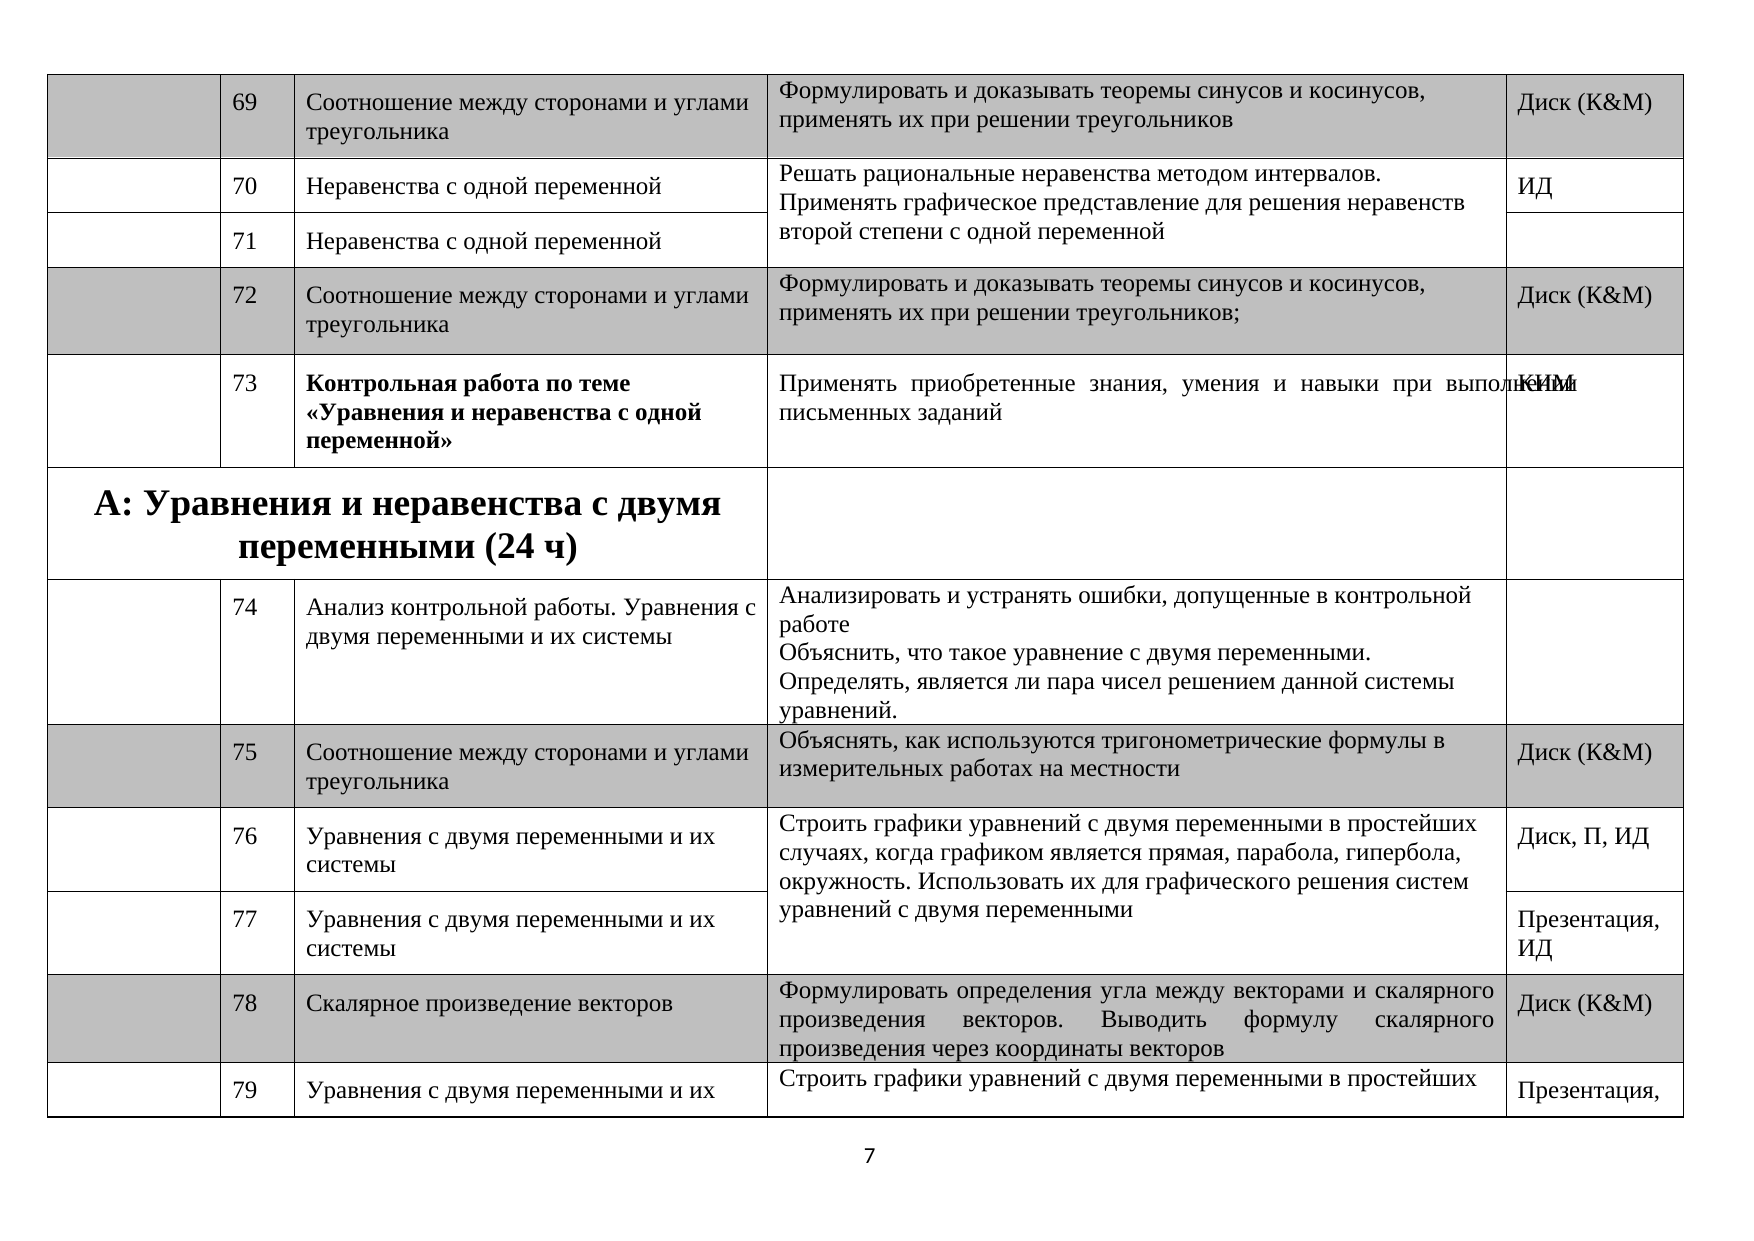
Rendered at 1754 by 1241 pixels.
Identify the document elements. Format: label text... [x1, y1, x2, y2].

table_cell [48, 213, 220, 267]
table_cell Диск, П, ИД [1507, 808, 1683, 891]
table_cell [48, 1063, 220, 1116]
table_cell 79 [221, 1063, 294, 1116]
table_cell 76 [221, 808, 294, 891]
table_cell 74 [221, 580, 294, 724]
table_cell [1507, 213, 1683, 267]
table_cell Презентация, ИД [1507, 1063, 1683, 1116]
table_cell Соотношение между сторонами и углами треугольника [295, 725, 767, 807]
table_cell [48, 808, 220, 891]
table_cell [48, 975, 220, 1062]
table_cell Диск (К&М) [1507, 75, 1683, 157]
table_cell Диск (К&М) [1507, 725, 1683, 807]
table_cell 73 [221, 355, 294, 467]
table_cell [48, 159, 220, 212]
table_cell 78 [221, 975, 294, 1062]
table_cell А: Уравнения и неравенства с двумя переменными (24 ч) [48, 468, 767, 579]
table_cell [48, 268, 220, 354]
table_cell Решать рациональные неравенства методом интервалов. Применять графическое представление для решения неравенств второй степени с одной переменной [768, 159, 1506, 267]
table_cell Анализ контрольной работы. Уравнения с двумя переменными и их системы [295, 580, 767, 724]
table_cell Уравнения с двумя переменными и их системы [295, 808, 767, 891]
table_cell Неравенства с одной переменной [295, 159, 767, 212]
table_cell Объяснять, как используются тригонометрические формулы в измерительных работах на местности [768, 725, 1506, 807]
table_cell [295, 1063, 767, 1116]
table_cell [768, 1063, 1506, 1116]
table_cell 71 [221, 213, 294, 267]
table_cell 72 [221, 268, 294, 354]
table_cell [48, 580, 220, 724]
table_cell 75 [221, 725, 294, 807]
table_cell 77 [221, 892, 294, 974]
table_cell [768, 468, 1506, 579]
table_cell Скалярное произведение векторов [295, 975, 767, 1062]
table_cell 70 [221, 159, 294, 212]
table_cell Формулировать определения угла между векторами и скалярного произведения векторов. Выводить формулу скалярного произведения через координаты векторов [768, 975, 1506, 1062]
table_cell Соотношение между сторонами и углами треугольника [295, 268, 767, 354]
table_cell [295, 75, 767, 157]
table_cell 69 [221, 75, 294, 157]
table_cell [48, 355, 220, 467]
table_cell Применять приобретенные знания, умения и навыки при выполнении письменных заданий [768, 355, 1506, 467]
table_cell [1507, 468, 1683, 579]
table_cell Анализировать и устранять ошибки, допущенные в контрольной работе Объяснить, что такое уравнение с двумя переменными. Определять, является ли пара чисел решением данной системы уравнений. [768, 580, 1506, 724]
table_cell [48, 725, 220, 807]
table_cell КИМ [1507, 355, 1683, 467]
table_cell Уравнения с двумя переменными и их системы [295, 892, 767, 974]
table_cell Диск (К&М) [1507, 975, 1683, 1062]
table_cell Диск (К&М) [1507, 268, 1683, 354]
table_cell Контрольная работа по теме «Уравнения и неравенства с одной переменной» [295, 355, 767, 467]
table_cell Презентация, ИД [1507, 892, 1683, 974]
table_cell [1507, 580, 1683, 724]
table_cell Формулировать и доказывать теоремы синусов и косинусов, применять их при решении треугольников [768, 75, 1506, 157]
table_cell Формулировать и доказывать теоремы синусов и косинусов, применять их при решении треугольников; [768, 268, 1506, 354]
table_cell ИД [1507, 159, 1683, 212]
table_cell Неравенства с одной переменной [295, 213, 767, 267]
table_cell [48, 892, 220, 974]
table_cell [48, 75, 220, 157]
